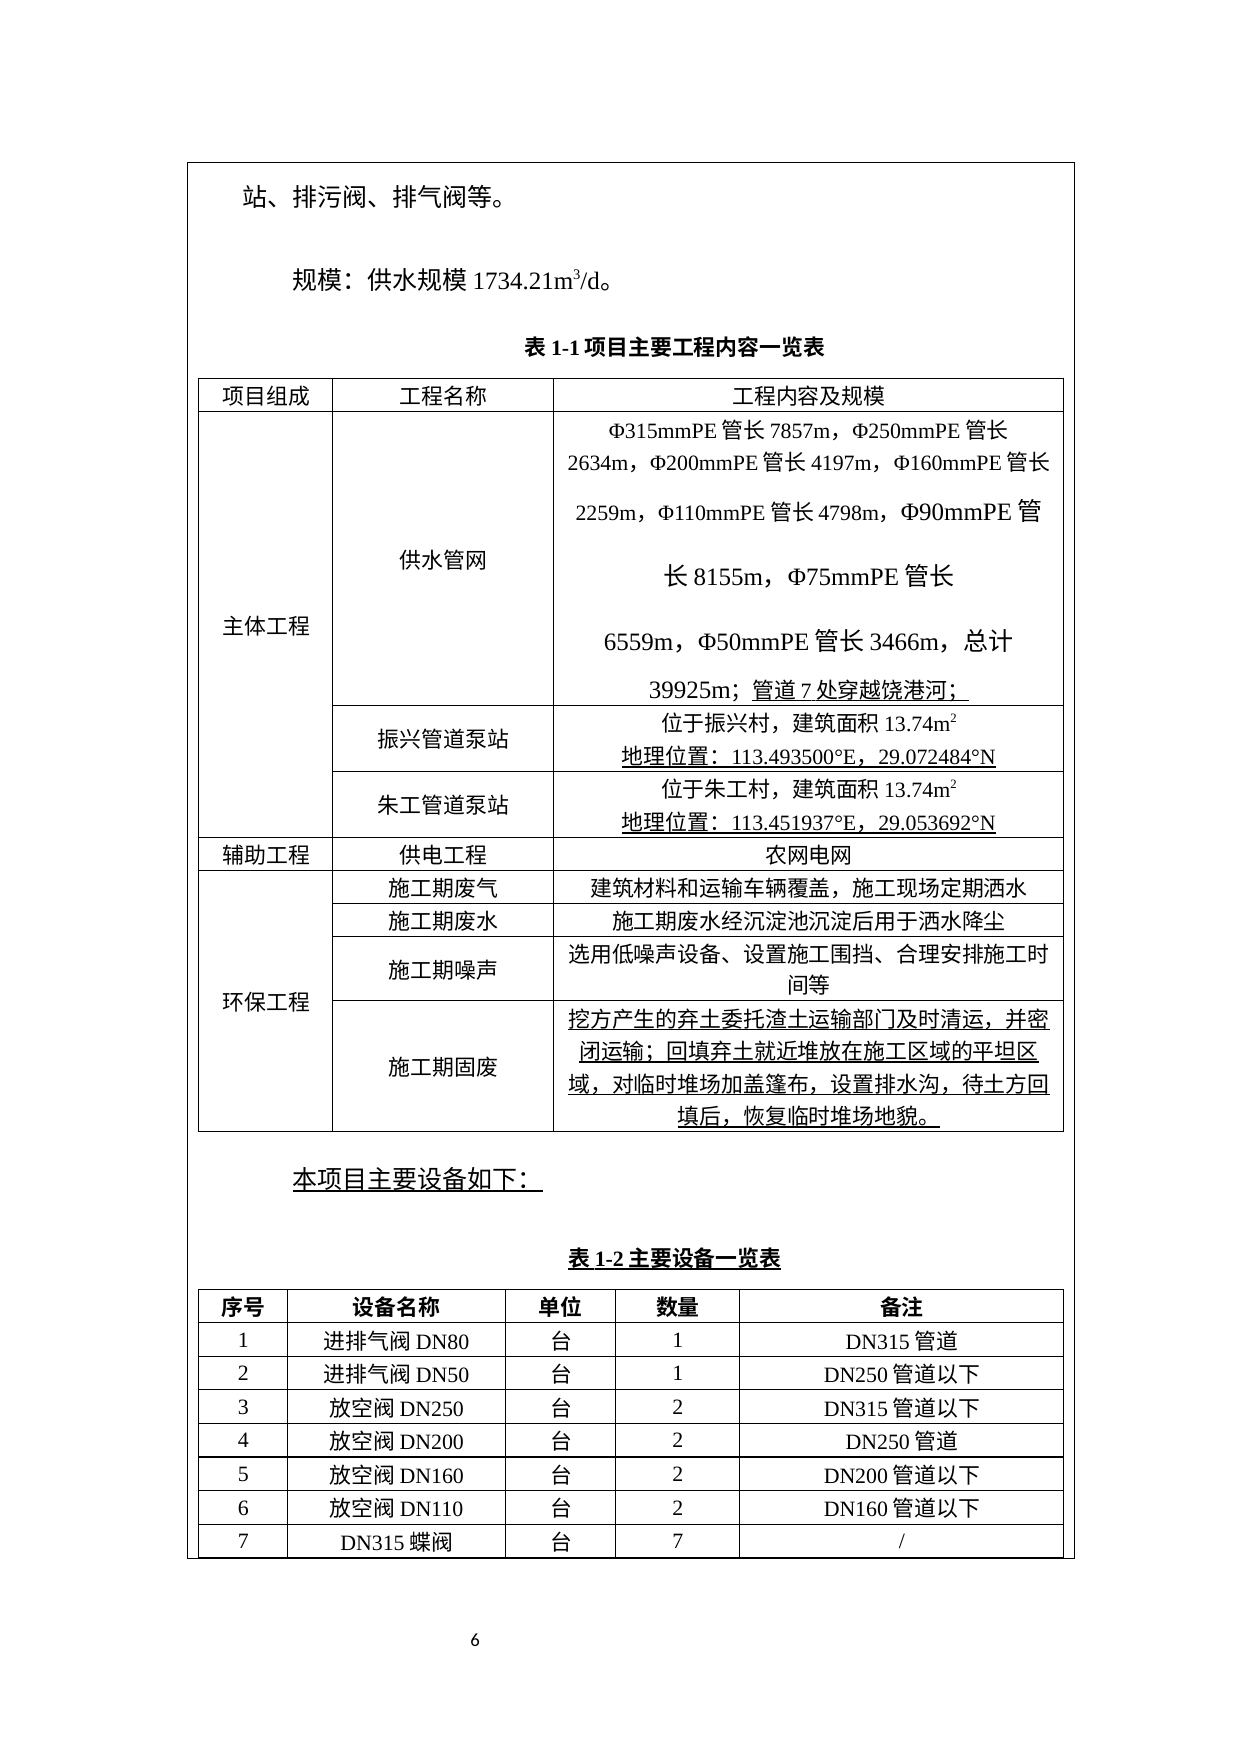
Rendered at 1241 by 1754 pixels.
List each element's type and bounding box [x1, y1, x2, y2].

table_cell [188, 163, 1074, 1558]
